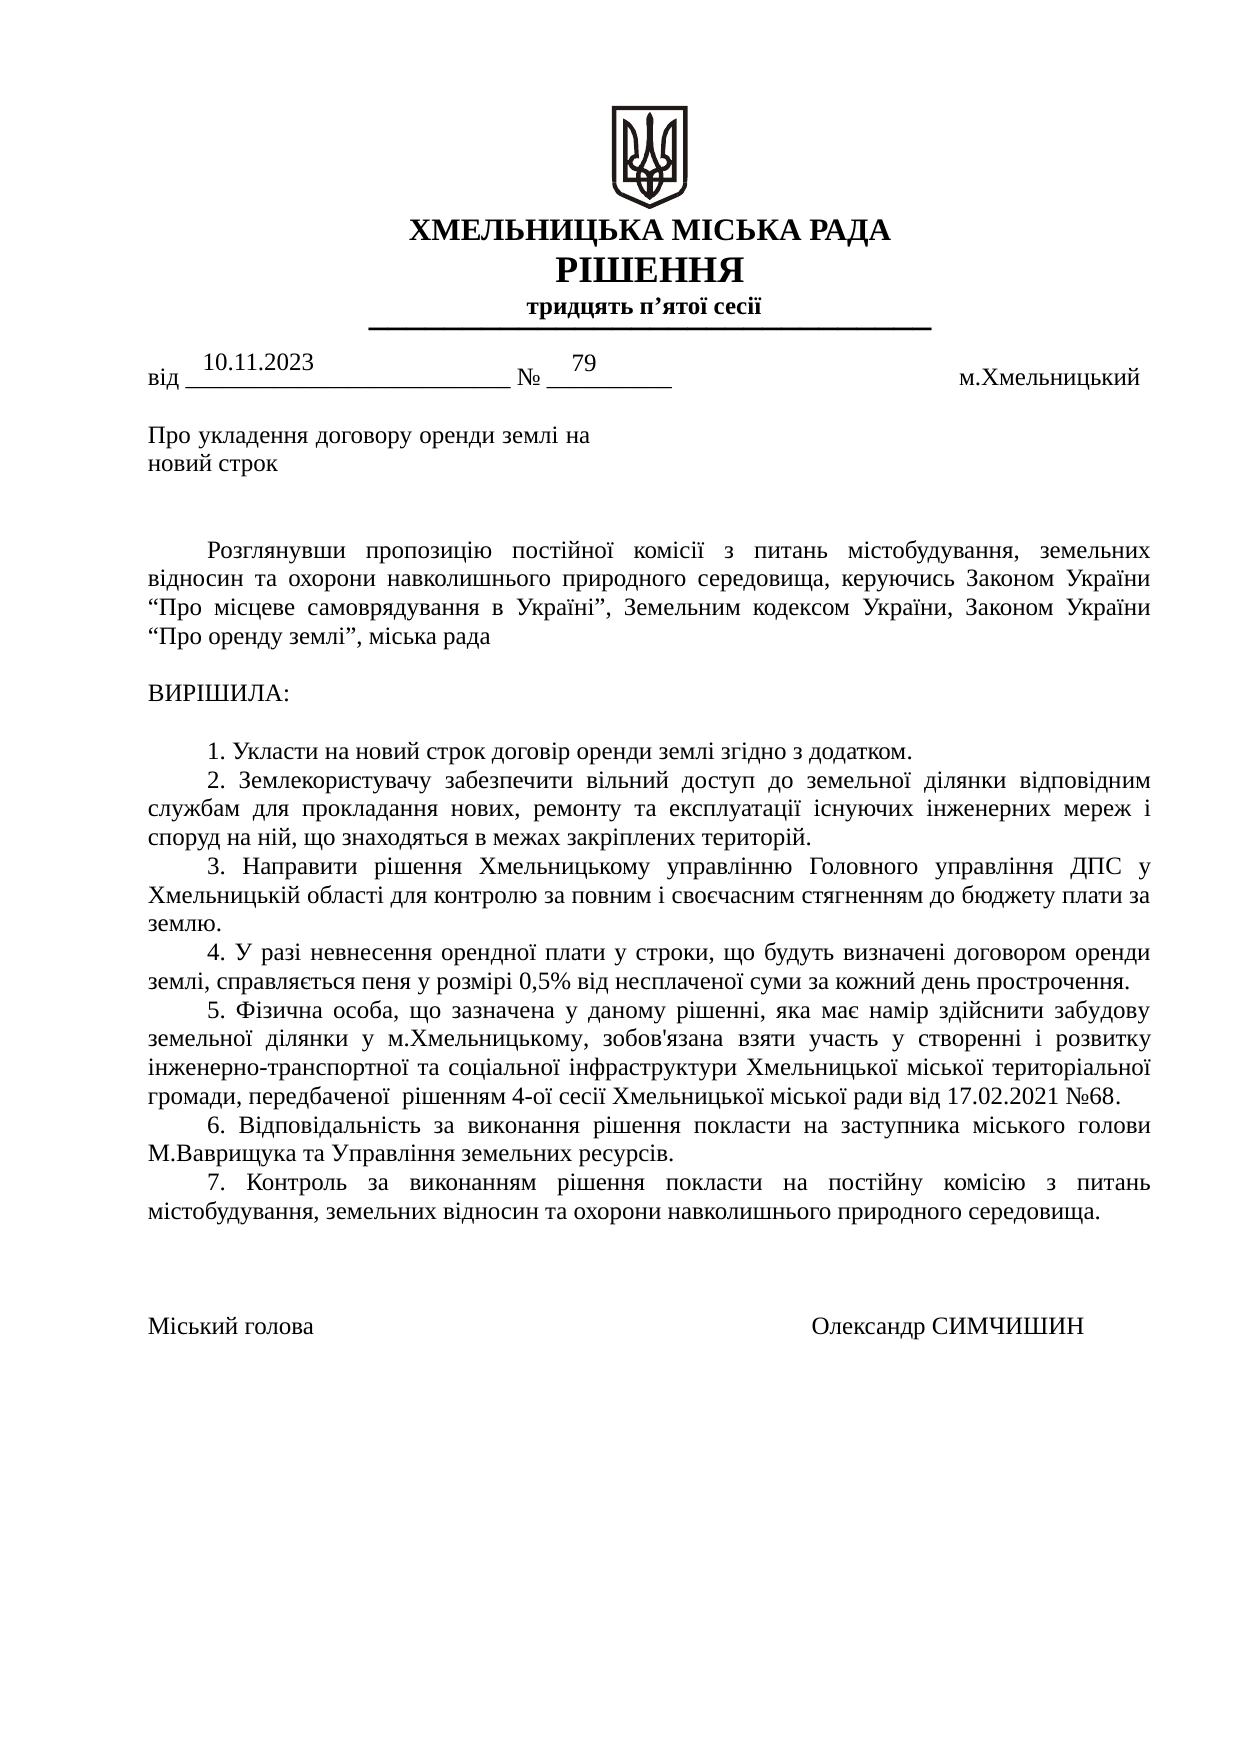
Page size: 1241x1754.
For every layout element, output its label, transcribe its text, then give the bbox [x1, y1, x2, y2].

text від __________________________ № __________ м.Хмельницький [148, 362, 1152, 391]
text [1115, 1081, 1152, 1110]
text РІШЕННЯ [148, 247, 1152, 290]
text 2. Землекористувачу забезпечити вільний доступ до земельної ділянки відповідним службам для прокладання нових, ремонту та експлуатації існуючих інженерних мереж і споруд на ній, що знаходяться в межах закріплених територій. [148, 765, 1152, 851]
text ХМЕЛЬНИЦЬКА МІСЬКА РАДА [148, 211, 1152, 247]
text 1. Укласти на новий строк договір оренди землі згідно з додатком. [148, 736, 1152, 765]
text ВИРІШИЛА: [148, 678, 1152, 707]
text ______________________________ [148, 290, 1152, 333]
text 6. Відповідальність за виконання рішення покласти на заступника міського голови М.Ваврищука та Управління земельних ресурсів. [148, 1110, 1152, 1167]
text Розглянувши пропозицію постійної комісії з питань містобудування, земельних відносин та охорони навколишнього природного середовища, керуючись Законом України “Про місцеве самоврядування в Україні”, Земельним кодексом України, Законом України “Про оренду землі”, міська рада [148, 535, 1152, 650]
text Міський голова Олександр СИМЧИШИН [148, 1311, 1152, 1340]
text 3. Направити рішення Хмельницькому управлінню Головного управління ДПС у Хмельницькій області для контролю за повним і своєчасним стягненням до бюджету плати за землю. [148, 851, 1152, 937]
text 5. Фізична особа, що зазначена у даному рішенні, яка має намір здійснити забудову земельної ділянки у м.Хмельницькому, зобов'язана взяти участь у створенні і розвитку інженерно-транспортної та соціальної інфраструктури Хмельницької міської територіальної громади, передбаченої рішенням 4-ої сесії Хмельницької міської ради від 17.02.2021 №68. [148, 995, 1152, 1052]
text 4. У разі невнесення орендної плати у строки, що будуть визначені договором оренди землі, справляється пеня у розмірі 0,5% від несплаченої суми за кожний день прострочення. [148, 937, 1152, 995]
text 7. Контроль за виконанням рішення покласти на постійну комісію з питань містобудування, земельних відносин та охорони навколишнього природного середовища. [148, 1167, 1152, 1225]
text Про укладення договору оренди землі на новий строк [148, 420, 591, 477]
